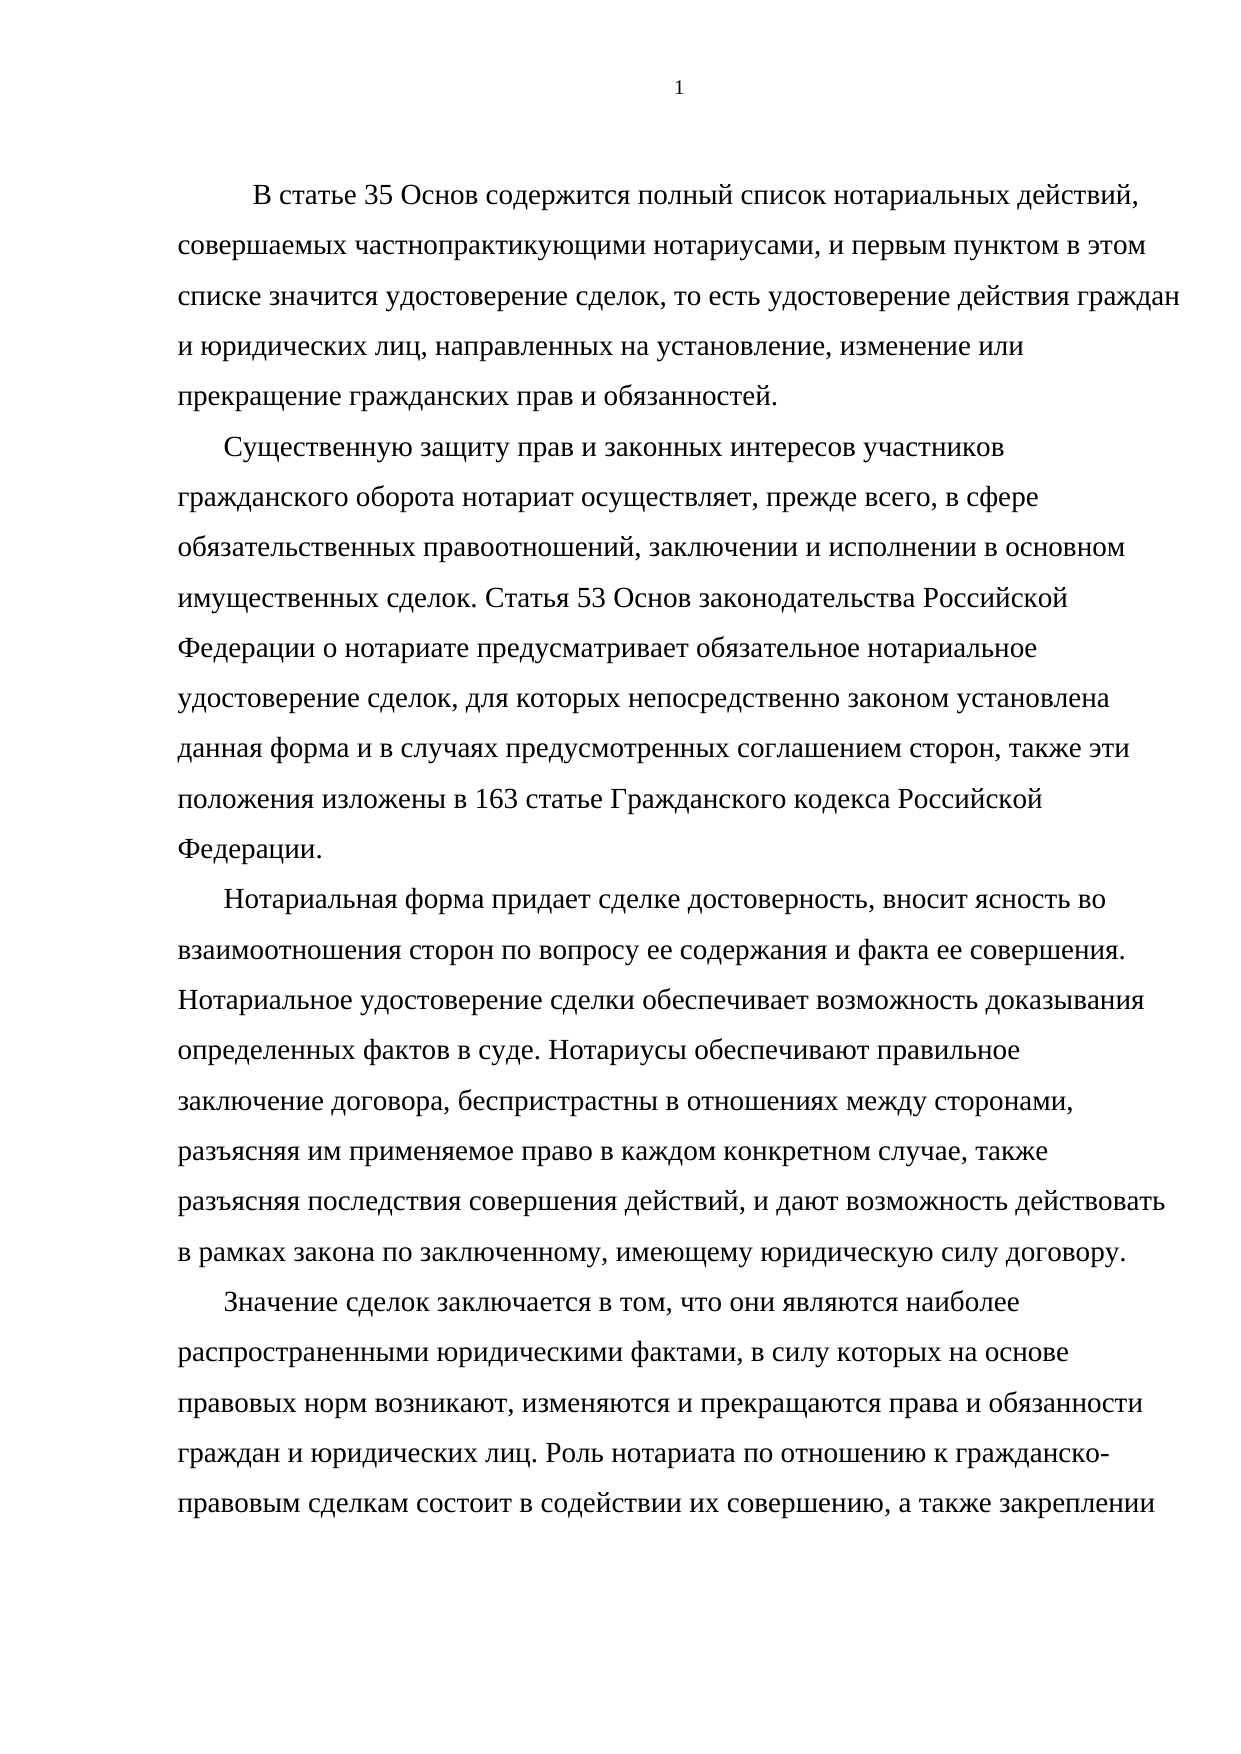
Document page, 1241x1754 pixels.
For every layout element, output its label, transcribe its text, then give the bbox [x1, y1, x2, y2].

text В статье 35 Основ содержится полный список нотариальных действий, совершаемых частнопрактикующими нотариусами, и первым пунктом в этом списке значится удостоверение сделок, то есть удостоверение действия граждан и юридических лиц, направленных на установление, изменение или прекращение гражданских прав и обязанностей. [177, 177, 1181, 412]
text Нотариальная форма придает сделке достоверность, вносит ясность во взаимоотношения сторон по вопросу ее содержания и факта ее совершения. Нотариальное удостоверение сделки обеспечивает возможность доказывания определенных фактов в суде. Нотариусы обеспечивают правильное заключение договора, беспристрастны в отношениях между сторонами, разъясняя им применяемое право в каждом конкретном случае, также разъясняя последствия совершения действий, и дают возможность действовать в рамках закона по заключенному, имеющему юридическую силу договору. [177, 882, 1172, 1267]
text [177, 1284, 1172, 1519]
text Существенную защиту прав и законных интересов участников гражданского оборота нотариат осуществляет, прежде всего, в сфере обязательственных правоотношений, заключении и исполнении в основном имущественных сделок. Статья 53 Основ законодательства Российской Федерации о нотариате предусматривает обязательное нотариальное удостоверение сделок, для которых непосредственно законом установлена данная форма и в случаях предусмотренных соглашением сторон, также эти положения изложены в 163 статье Гражданского кодекса Российской Федерации. [177, 429, 1172, 865]
